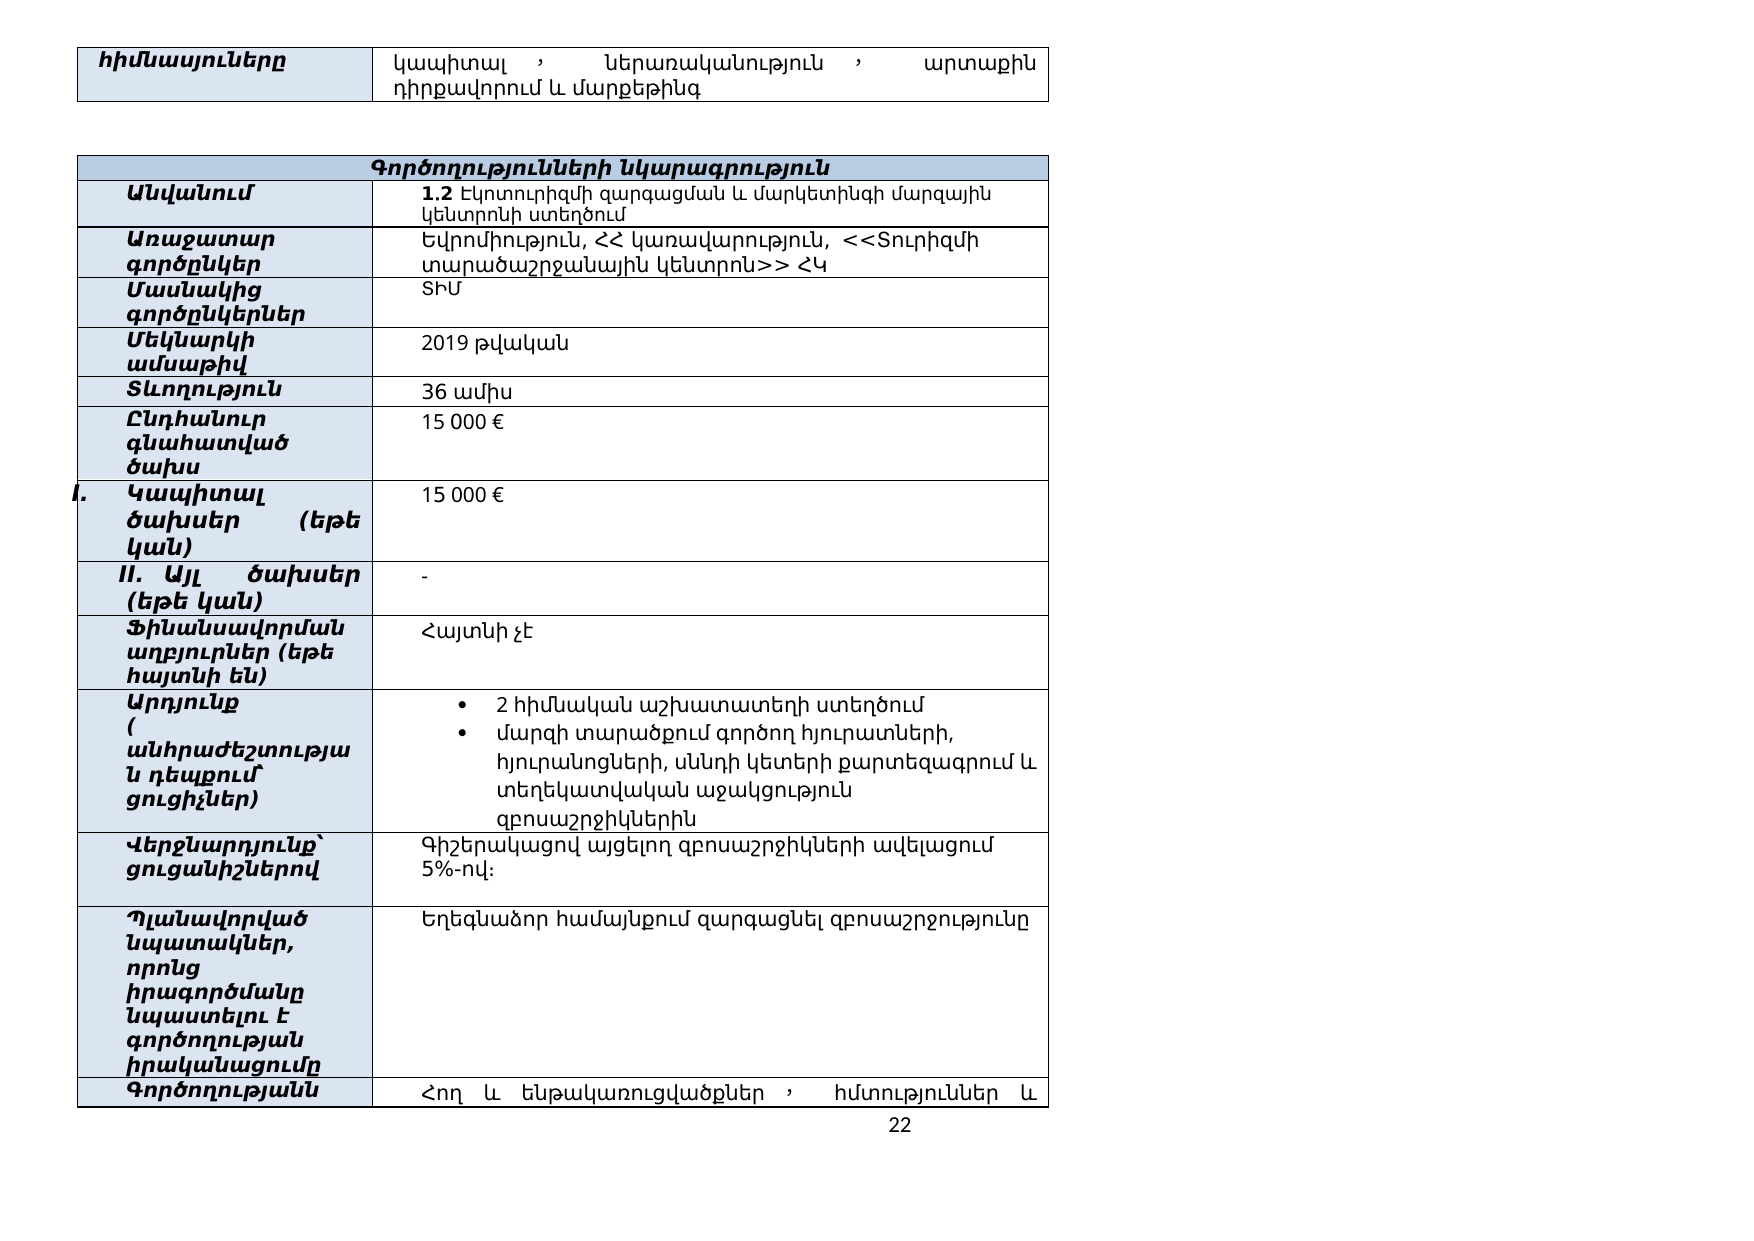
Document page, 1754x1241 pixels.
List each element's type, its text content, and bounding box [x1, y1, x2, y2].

table_cell 15 000 € [373, 407, 1048, 479]
table_cell Անվանում [78, 181, 372, 226]
table_cell 15 000 € [373, 481, 1048, 561]
table_cell Այլ ծախսեր (եթե կան) [78, 562, 372, 615]
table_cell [78, 48, 372, 101]
table_cell 1․2 Էկոտուրիզմի զարգացման և մարկետինգի մարզային կենտրոնի ստեղծում [373, 181, 1048, 226]
table_cell 2019 թվական [373, 328, 1048, 376]
table_cell Վերջնարդյունք՝ ցուցանիշներով [78, 833, 372, 906]
table_cell Կապիտալ ծախսեր (եթե կան) [78, 481, 372, 561]
table_cell Գիշերակացով այցելող զբոսաշրջիկների ավելացում 5%-ով։ [373, 833, 1048, 906]
table_cell Պլանավորված նպատակներ, որոնց իրագործմանը նպաստելու է գործողության իրականացումը [78, 907, 372, 1077]
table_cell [373, 1078, 1048, 1106]
table_cell Հայտնի չէ [373, 616, 1048, 689]
table_cell Արդյունք (անհրաժեշտության դեպքում՝ ցուցիչներ) [78, 690, 372, 832]
table_cell 2 հիմնական աշխատատեղի ստեղծում մարզի տարածքում գործող հյուրատների, հյուրանոցների, սննդի կետերի քարտեզագրում և տեղեկատվական աջակցություն զբոսաշրջիկներին [373, 690, 1048, 832]
table_cell Մասնակից գործընկերներ [78, 278, 372, 327]
table_cell Ֆինանսավորման աղբյուրներ (եթե հայտնի են) [78, 616, 372, 689]
table_cell Առաջատար գործընկեր [78, 228, 372, 277]
table_cell - [373, 562, 1048, 615]
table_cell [78, 1078, 372, 1106]
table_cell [373, 48, 1048, 101]
table_header Գործողությունների նկարագրություն [78, 156, 1048, 180]
table_cell Եվրոմիություն, ՀՀ կառավարություն, <<Տուրիզմի տարածաշրջանային կենտրոն>> ՀԿ [373, 228, 1048, 277]
table_cell Տևողություն [78, 377, 372, 406]
table_cell Ընդհանուր գնահատված ծախս [78, 407, 372, 479]
table_cell Մեկնարկի ամսաթիվ [78, 328, 372, 376]
table_cell 36 ամիս [373, 377, 1048, 406]
table_cell ՏԻՄ [373, 278, 1048, 327]
table_cell Եղեգնաձոր համայնքում զարգացնել զբոսաշրջությունը [373, 907, 1048, 1077]
